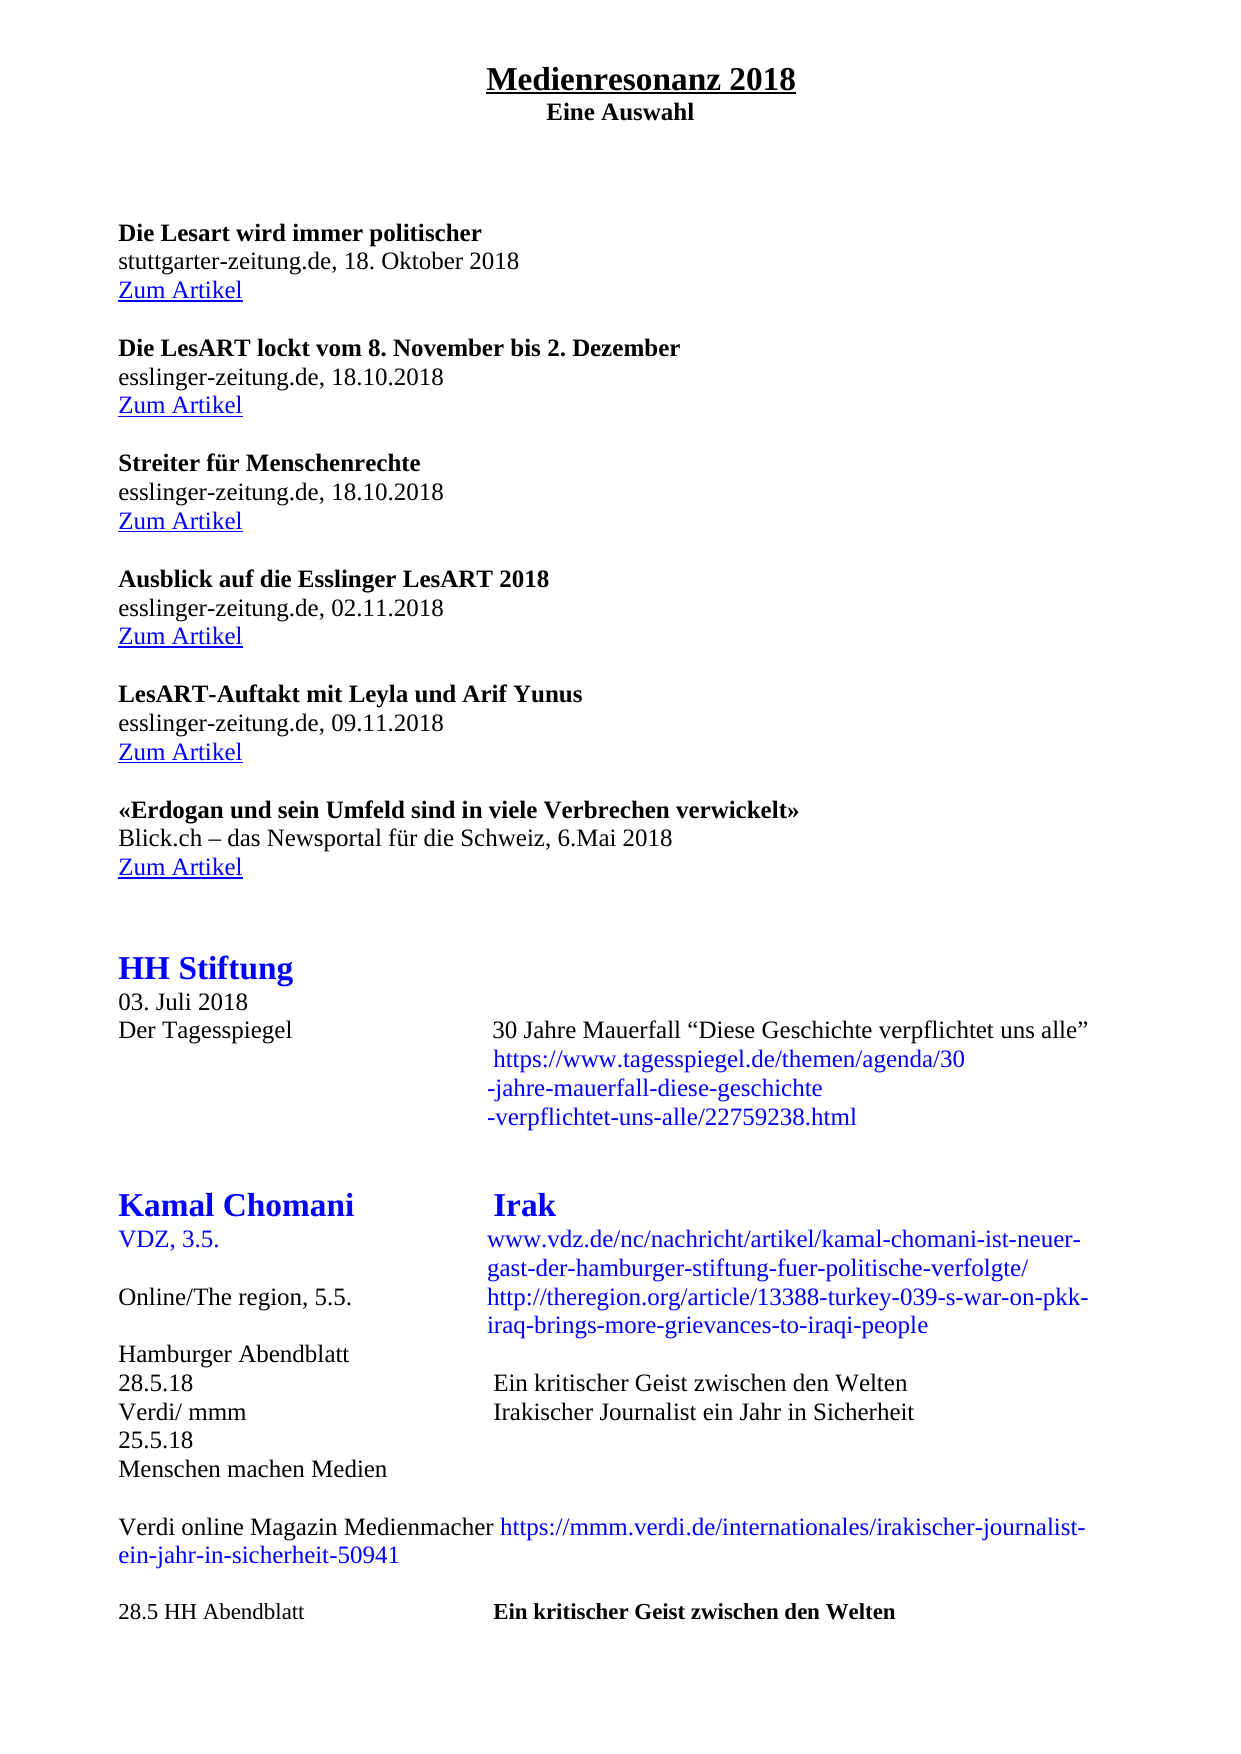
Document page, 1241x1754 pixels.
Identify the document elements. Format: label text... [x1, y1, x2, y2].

text 28.5 HH Abendblatt Ein kritischer Geist zwischen den Welten [118, 1598, 1122, 1624]
text Die LesART lockt vom 8. November bis 2. Dezember esslinger-zeitung.de, 18.10.2018 Zum Artikel [118, 333, 1122, 419]
text VDZ, 3.5. www.vdz.de/nc/nachricht/artikel/kamal-chomani-ist-neuer-gast-der-hamburger-stiftung-fuer-politische-verfolgte/ [118, 1224, 1122, 1282]
text 25.5.18 [118, 1425, 1122, 1454]
text Die Lesart wird immer politischer stuttgarter-zeitung.de, 18. Oktober 2018 Zum Artikel [118, 218, 1122, 304]
text Hamburger Abendblatt [118, 1339, 1122, 1368]
text Der Tagesspiegel 30 Jahre Mauerfall “Diese Geschichte verpflichtet uns alle” [118, 1016, 1122, 1044]
text Eine Auswahl [118, 97, 1122, 126]
text Online/The region, 5.5. http://theregion.org/article/13388-turkey-039-s-war-on-pkk-iraq-brings-more-grievances-to-iraqi-people [118, 1282, 1122, 1339]
text Menschen machen Medien [118, 1454, 1122, 1483]
text Verdi/ mmm Irakischer Journalist ein Jahr in Sicherheit [118, 1397, 1122, 1425]
text https://www.tagesspiegel.de/themen/agenda/30 [118, 1044, 1122, 1073]
text Kamal Chomani Irak [118, 1186, 1122, 1224]
text -jahre-mauerfall-diese-geschichte [118, 1073, 1122, 1102]
text HH Stiftung [118, 948, 1122, 987]
text 28.5.18 Ein kritischer Geist zwischen den Welten [118, 1368, 1122, 1397]
text 03. Juli 2018 [118, 987, 1122, 1016]
text «Erdogan und sein Umfeld sind in viele Verbrechen verwickelt» Blick.ch – das Newsportal für die Schweiz, 6.Mai 2018 Zum Artikel [118, 795, 1122, 881]
text Verdi online Magazin Medienmacher https://mmm.verdi.de/internationales/irakischer-journalist-ein-jahr-in-sicherheit-50941 [118, 1512, 1122, 1569]
text LesART-Auftakt mit Leyla und Arif Yunus esslinger-zeitung.de, 09.11.2018 Zum Artikel [118, 679, 1122, 766]
text -verpflichtet-uns-alle/22759238.html [118, 1102, 1122, 1131]
text Ausblick auf die Esslinger LesART 2018 esslinger-zeitung.de, 02.11.2018 Zum Artikel [118, 564, 1122, 650]
text Medienresonanz 2018 [118, 59, 1122, 97]
text Streiter für Menschenrechte esslinger-zeitung.de, 18.10.2018 Zum Artikel [118, 448, 1122, 535]
